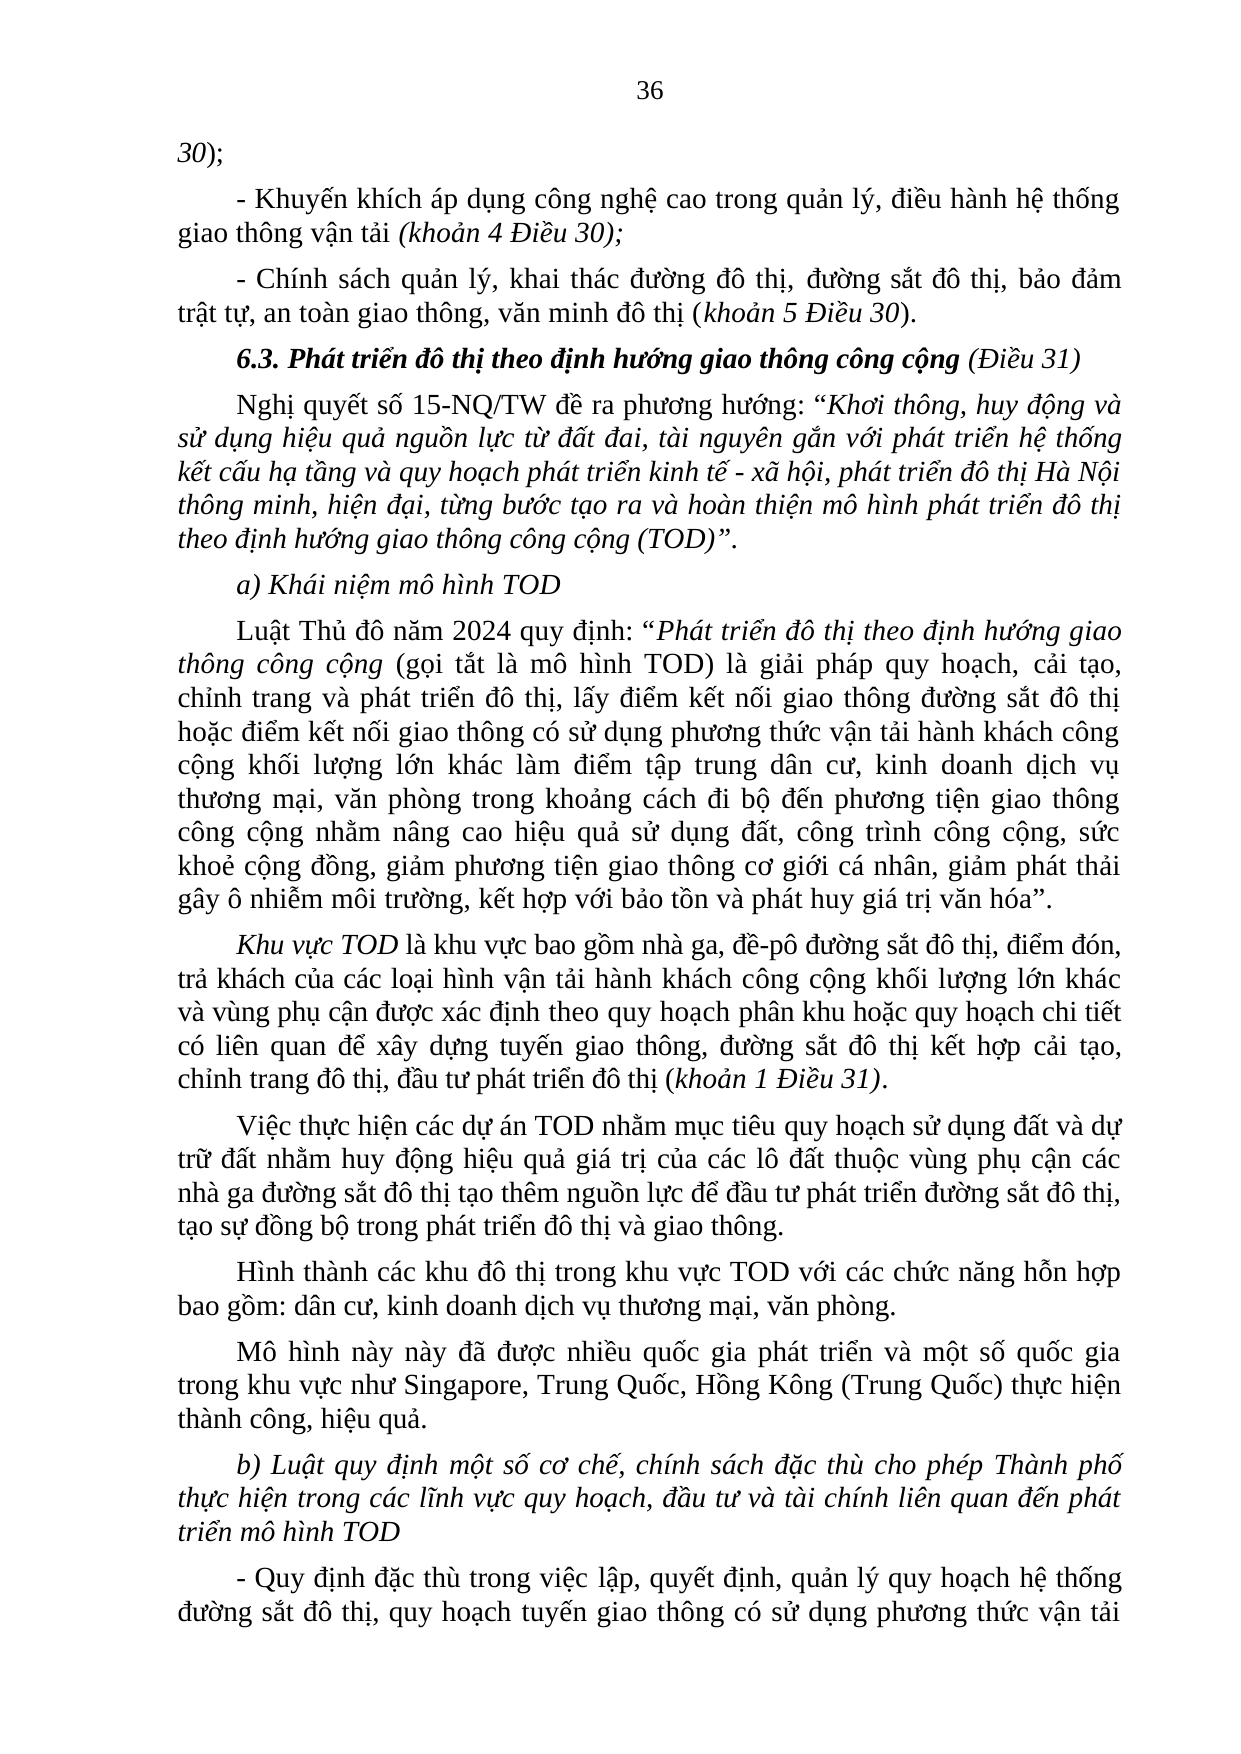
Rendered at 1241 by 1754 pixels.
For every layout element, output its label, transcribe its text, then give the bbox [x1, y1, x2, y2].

text Hình thành các khu đô thị trong khu vực TOD với các chức năng hỗn hợp bao gồm: dân cư, kinh doanh dịch vụ thương mại, văn phòng. [177, 1254, 1122, 1321]
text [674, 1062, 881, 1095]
text 6.3. Phát triển đô thị theo định hướng giao thông công cộng (Điều 31) [177, 341, 1122, 374]
text - Chính sách quản lý, khai thác đường đô thị, đường sắt đô thị, bảo đảm trật tự, an toàn giao thông, văn minh đô thị (khoản 5 Điều 30). [177, 261, 1122, 328]
text a) Khái niệm mô hình TOD [177, 567, 1122, 601]
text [177, 136, 1122, 169]
text Nghị quyết số 15-NQ/TW đề ra phương hướng: “Khơi thông, huy động và sử dụng hiệu quả nguồn lực từ đất đai, tài nguyên gắn với phát triển hệ thống kết cấu hạ tầng và quy hoạch phát triển kinh tế - xã hội, phát triển đô thị Hà Nội thông minh, hiện đại, từng bước tạo ra và hoàn thiện mô hình phát triển đô thị theo định hướng giao thông công cộng (TOD)”. [177, 387, 1122, 554]
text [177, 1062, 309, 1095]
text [177, 1560, 1122, 1627]
text Mô hình này này đã được nhiều quốc gia phát triển và một số quốc gia trong khu vực như Singapore, Trung Quốc, Hồng Kông (Trung Quốc) thực hiện thành công, hiệu quả. [177, 1334, 1122, 1434]
text - Khuyến khích áp dụng công nghệ cao trong quản lý, điều hành hệ thống giao thông vận tải (khoản 4 Điều 30); [177, 182, 1122, 249]
text b) Luật quy định một số cơ chế, chính sách đặc thù cho phép Thành phố thực hiện trong các lĩnh vực quy hoạch, đầu tư và tài chính liên quan đến phát triển mô hình TOD [177, 1447, 1122, 1548]
text Khu vực TOD là khu vực bao gồm nhà ga, đề-pô đường sắt đô thị, điểm đón, trả khách của các loại hình vận tải hành khách công cộng khối lượng lớn khác và vùng phụ cận được xác định theo quy hoạch phân khu hoặc quy hoạch chi tiết có liên quan để xây dựng tuyến giao thông, đường sắt đô thị kết hợp cải tạo, chỉnh trang đô thị, đầu tư phát triển đô thị (khoản 1 Điều 31). [177, 927, 1122, 961]
text Luật Thủ đô năm 2024 quy định: “Phát triển đô thị theo định hướng giao thông công cộng (gọi tắt là mô hình TOD) là giải pháp quy hoạch, cải tạo, chỉnh trang và phát triển đô thị, lấy điểm kết nối giao thông đường sắt đô thị hoặc điểm kết nối giao thông có sử dụng phương thức vận tải hành khách công cộng khối lượng lớn khác làm điểm tập trung dân cư, kinh doanh dịch vụ thương mại, văn phòng trong khoảng cách đi bộ đến phương tiện giao thông công cộng nhằm nâng cao hiệu quả sử dụng đất, công trình công cộng, sức khoẻ cộng đồng, giảm phương tiện giao thông cơ giới cá nhân, giảm phát thải gây ô nhiễm môi trường, kết hợp với bảo tồn và phát huy giá trị văn hóa”. [177, 613, 1122, 915]
text Khu vực TOD là khu vực bao gồm nhà ga, đề-pô đường sắt đô thị, điểm đón, trả khách của các loại hình vận tải hành khách công cộng khối lượng lớn khác và vùng phụ cận được xác định theo quy hoạch phân khu hoặc quy hoạch chi tiết có liên quan để xây dựng tuyến giao thông, đường sắt đô thị kết hợp cải tạo, chỉnh trang đô thị, đầu tư phát triển đô thị (khoản 1 Điều 31). [177, 961, 1122, 1028]
text Việc thực hiện các dự án TOD nhằm mục tiêu quy hoạch sử dụng đất và dự trữ đất nhằm huy động hiệu quả giá trị của các lô đất thuộc vùng phụ cận các nhà ga đường sắt đô thị tạo thêm nguồn lực để đầu tư phát triển đường sắt đô thị, tạo sự đồng bộ trong phát triển đô thị và giao thông. [177, 1108, 1122, 1242]
